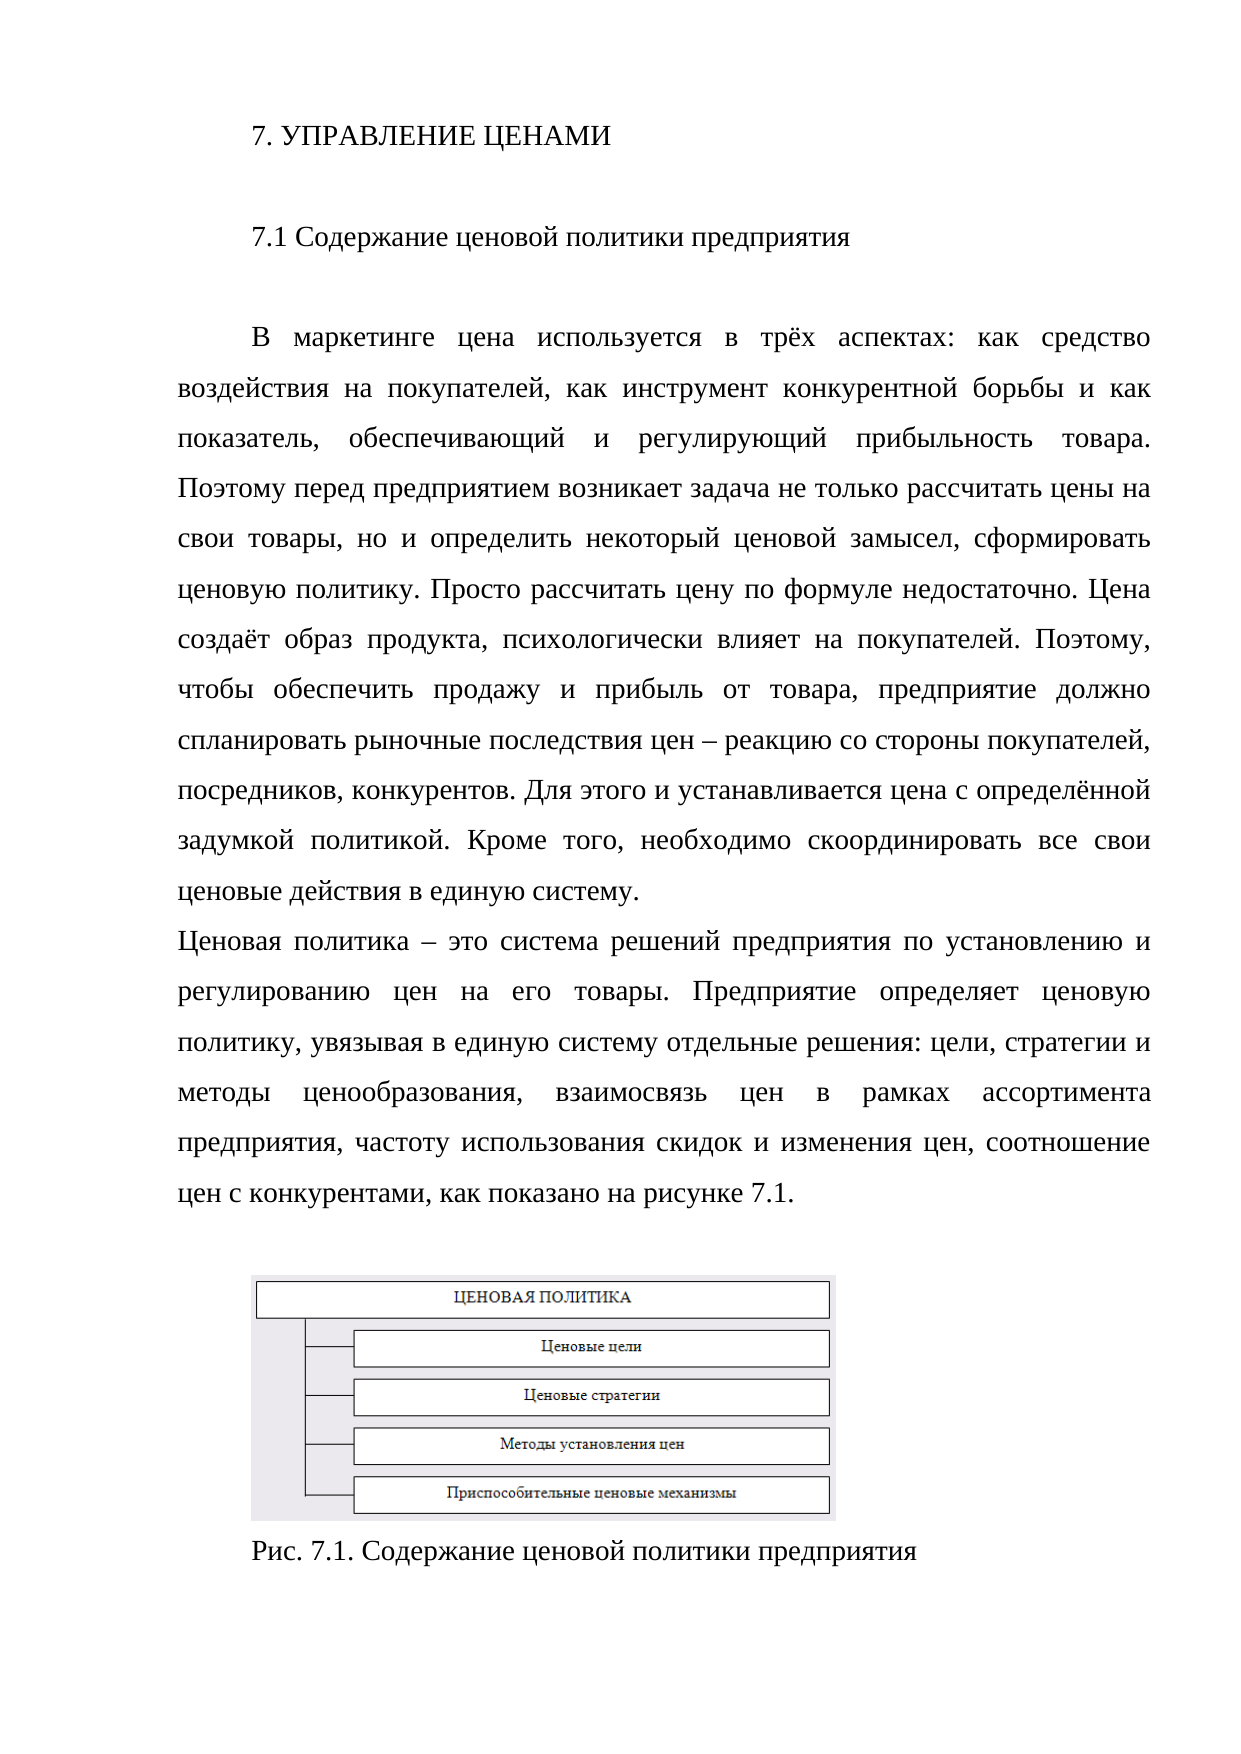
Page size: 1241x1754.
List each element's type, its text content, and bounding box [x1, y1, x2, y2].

text 7. УПРАВЛЕНИЕ ЦЕНАМИ [177, 118, 1152, 152]
text В маркетинге цена используется в трёх аспектах: как средство воздействия на покупателей, как инструмент конкурентной борьбы и как показатель, обеспечивающий и регулирующий прибыльность товара. Поэтому перед предприятием возникает задача не только рассчитать цены на свои товары, но и определить некоторый ценовой замысел, сформировать ценовую политику. Просто рассчитать цену по формуле недостаточно. Цена создаёт образ продукта, психологически влияет на покупателей. Поэтому, чтобы обеспечить продажу и прибыль от товара, предприятие должно спланировать рыночные последствия цен – реакцию со стороны покупателей, посредников, конкурентов. Для этого и устанавливается цена с определённой задумкой политикой. Кроме того, необходимо скоординировать все свои ценовые действия в единую систему. [177, 319, 1152, 906]
picture [251, 1275, 836, 1521]
text Рис. 7.1. Содержание ценовой политики предприятия [177, 1533, 1152, 1566]
text Ценовая политика – это система решений предприятия по установлению и регулированию цен на его товары. Предприятие определяет ценовую политику, увязывая в единую систему отдельные решения: цели, стратегии и методы ценообразования, взаимосвязь цен в рамках ассортимента предприятия, частоту использования скидок и изменения цен, соотношение цен с конкурентами, как показано на рисунке 7.1. [177, 923, 1152, 1208]
text 7.1 Содержание ценовой политики предприятия [177, 219, 1152, 252]
